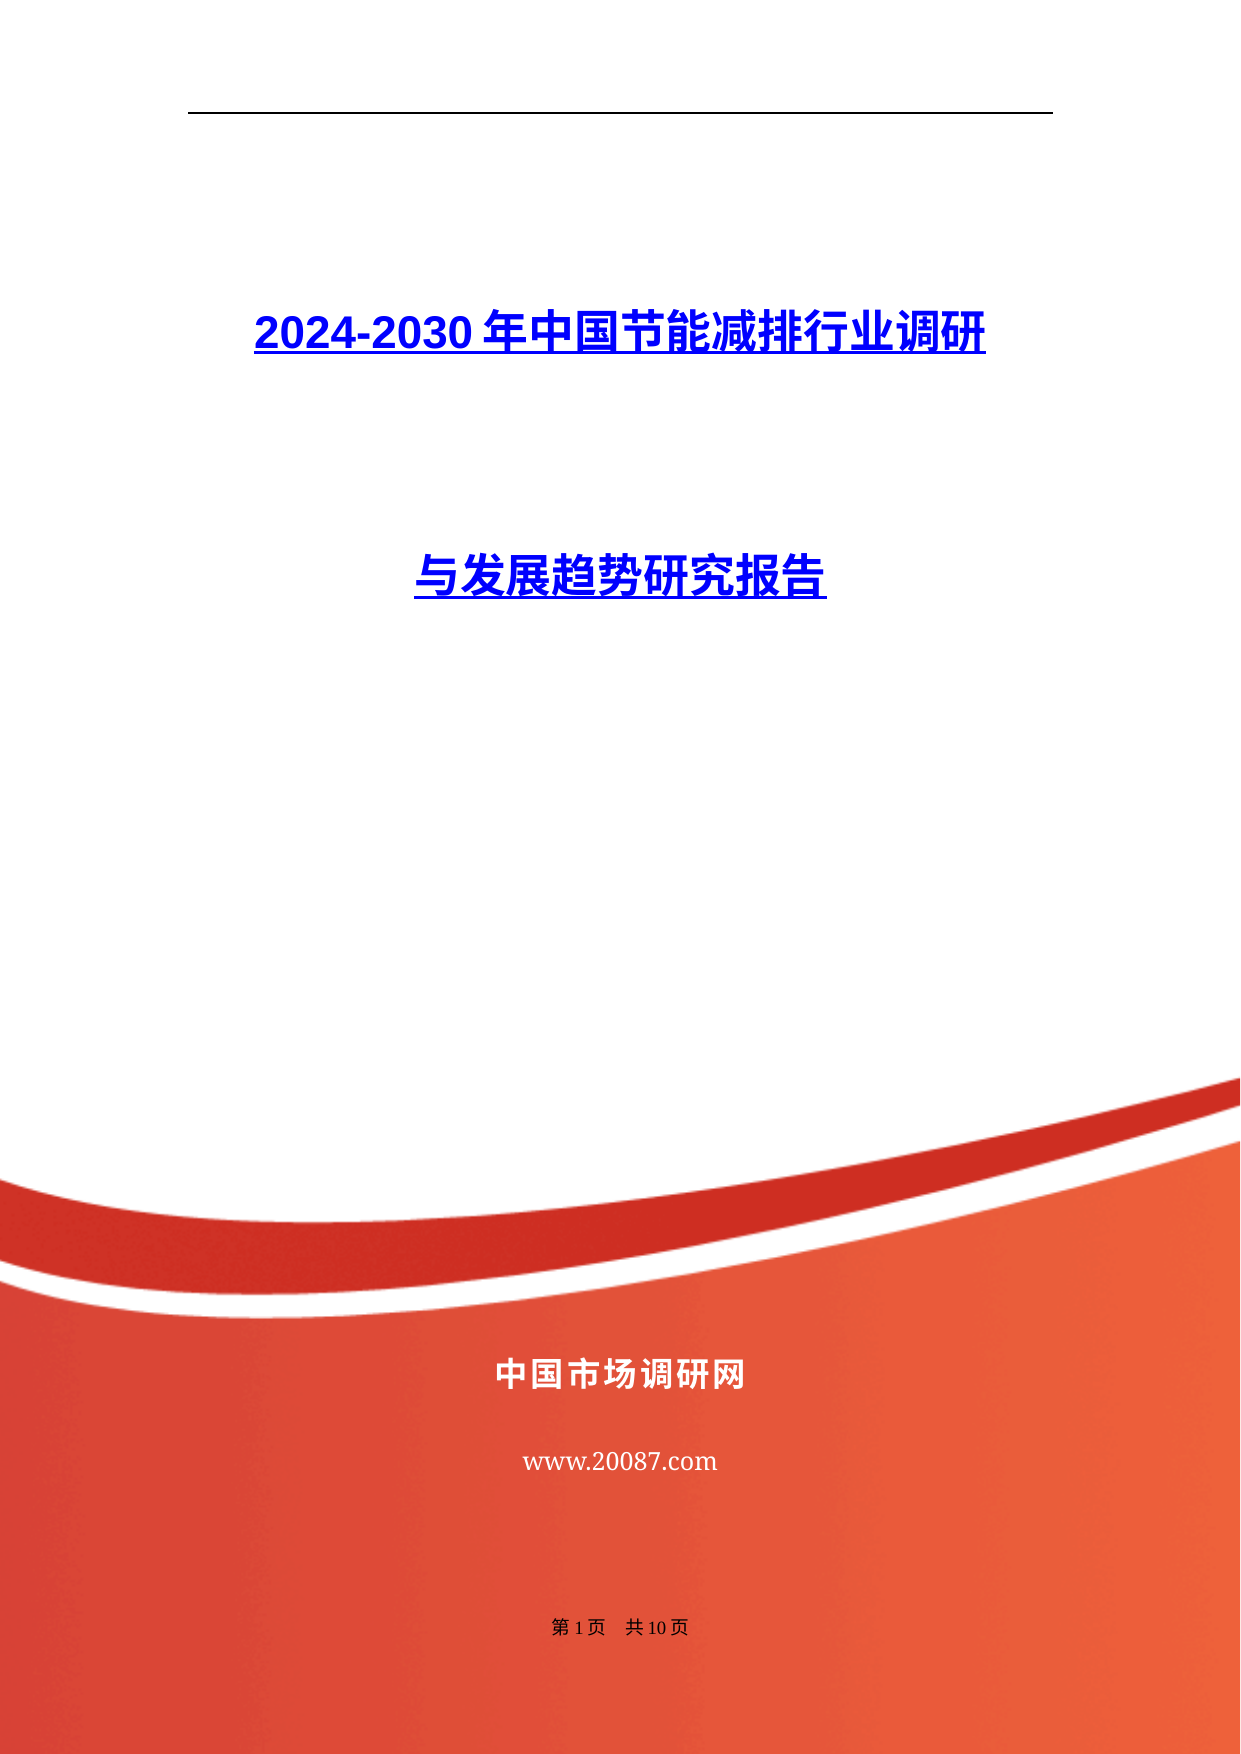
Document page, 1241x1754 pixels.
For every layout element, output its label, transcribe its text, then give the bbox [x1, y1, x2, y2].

text www.20087.com [187, 1428, 1053, 1493]
subtitle 中国市场调研网 [187, 1339, 1053, 1404]
picture [0, 1006, 1241, 1754]
table_header 2024-2030年中国节能减排行业调研与发展趋势研究报告 [188, 207, 1053, 773]
